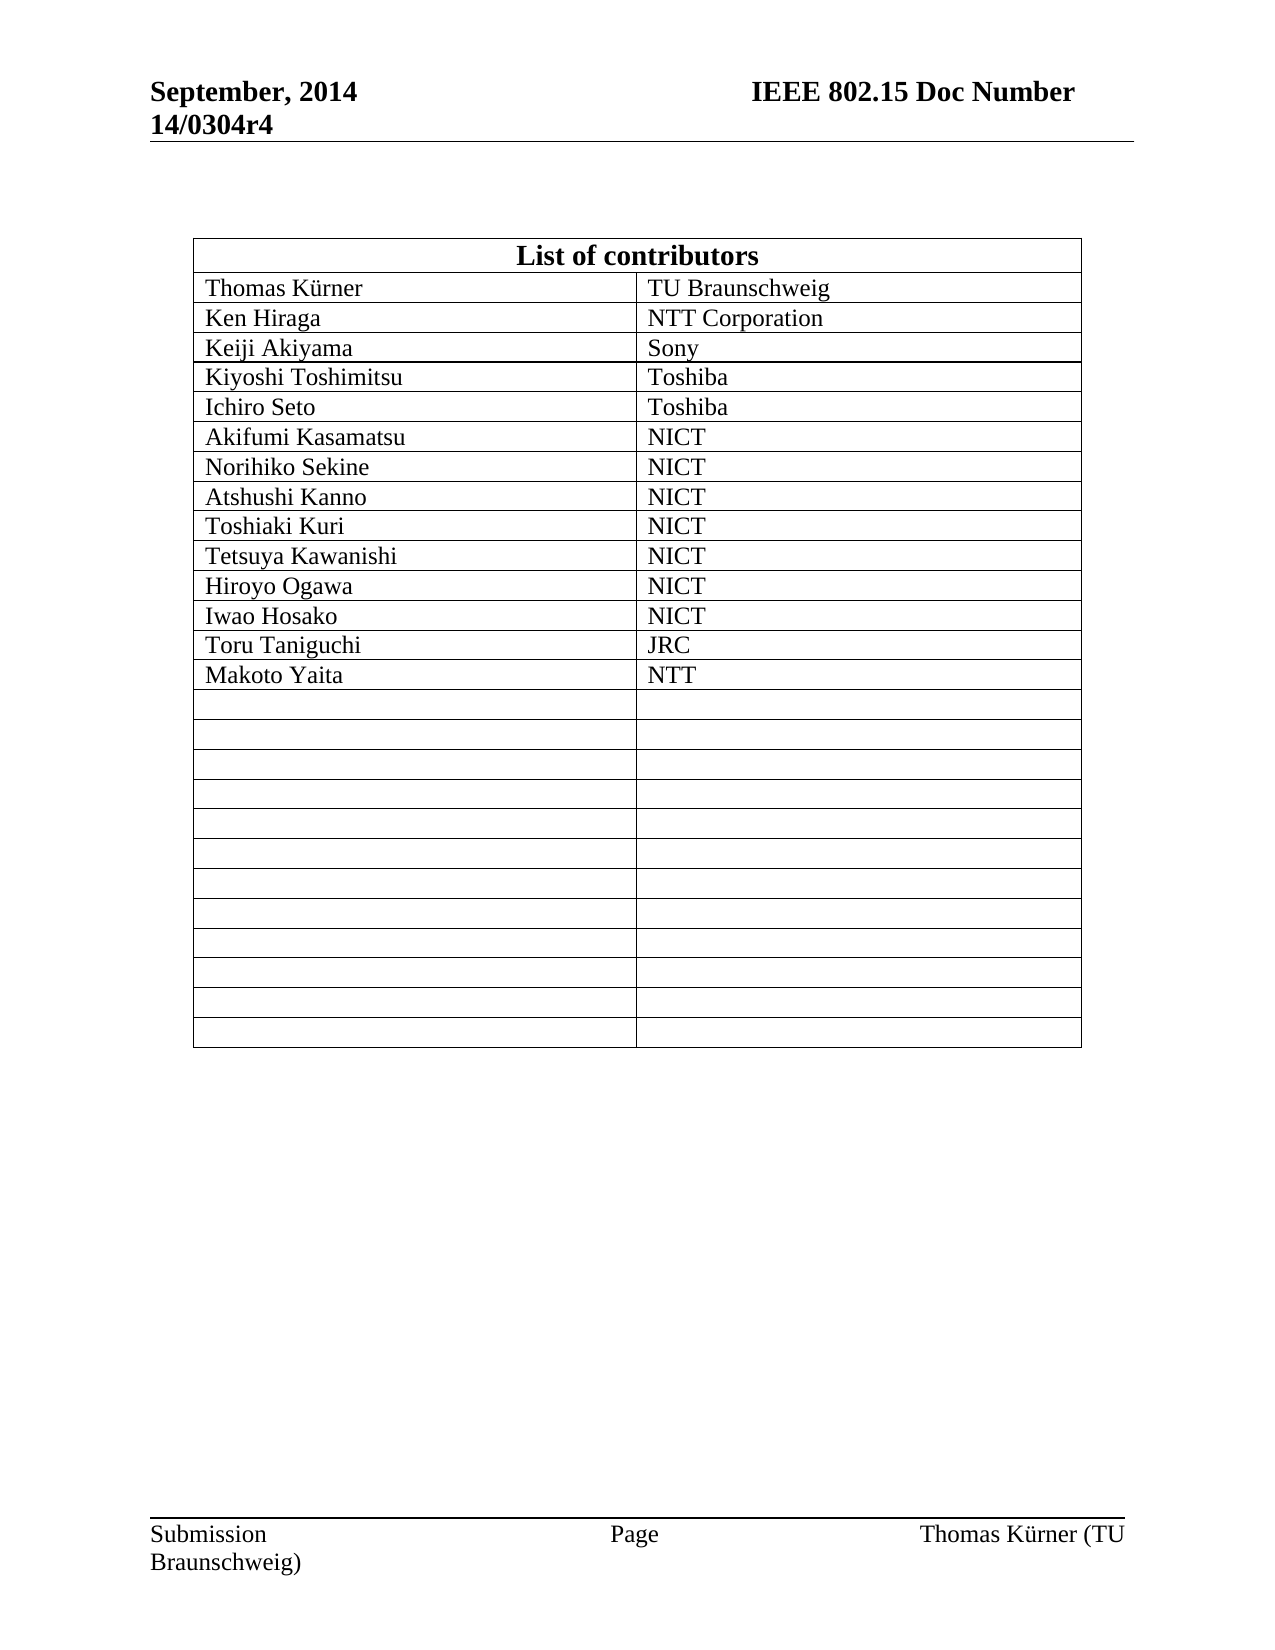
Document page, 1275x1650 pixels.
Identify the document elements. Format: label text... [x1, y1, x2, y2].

table_cell NTT [637, 660, 1081, 689]
table_cell [194, 690, 636, 719]
table_cell [194, 809, 636, 838]
table_cell [194, 899, 636, 927]
table_cell Norihiko Sekine [194, 452, 636, 481]
table_cell [637, 780, 1081, 808]
table_cell Toshiaki Kuri [194, 511, 636, 540]
table_cell Toru Taniguchi [194, 631, 636, 659]
table_cell TU Braunschweig [637, 273, 1081, 302]
table_cell JRC [637, 631, 1081, 659]
table_cell NICT [637, 422, 1081, 451]
table_cell Makoto Yaita [194, 660, 636, 689]
table_cell Sony [637, 333, 1081, 361]
table_cell Tetsuya Kawanishi [194, 541, 636, 570]
table_cell Ken Hiraga [194, 303, 636, 332]
table_cell Keiji Akiyama [194, 333, 636, 361]
table_cell Thomas Kürner [194, 273, 636, 302]
table_cell Akifumi Kasamatsu [194, 422, 636, 451]
table_cell Toshiba [637, 392, 1081, 421]
table_cell [637, 690, 1081, 719]
table_cell NICT [637, 541, 1081, 570]
table_cell [637, 809, 1081, 838]
table_cell [637, 899, 1081, 927]
table_cell NTT Corporation [637, 303, 1081, 332]
table_cell [194, 839, 636, 868]
table_cell [194, 1018, 636, 1047]
table_cell [194, 750, 636, 778]
table_cell [194, 780, 636, 808]
table_header List of contributors [194, 239, 1081, 272]
table_cell Ichiro Seto [194, 392, 636, 421]
table_cell Atshushi Kanno [194, 482, 636, 510]
table_cell NICT [637, 511, 1081, 540]
table_cell [194, 958, 636, 987]
table_cell [637, 958, 1081, 987]
table_cell [194, 988, 636, 1017]
table_cell [194, 720, 636, 749]
table_cell [637, 750, 1081, 778]
table_cell [194, 929, 636, 957]
table_cell NICT [637, 571, 1081, 600]
table_cell [637, 720, 1081, 749]
table_cell [637, 988, 1081, 1017]
table_cell NICT [637, 482, 1081, 510]
table_cell Hiroyo Ogawa [194, 571, 636, 600]
table_cell Toshiba [637, 363, 1081, 391]
table_cell Iwao Hosako [194, 601, 636, 629]
table_cell NICT [637, 601, 1081, 629]
table_cell [194, 869, 636, 898]
table_cell Kiyoshi Toshimitsu [194, 363, 636, 391]
table_cell NICT [637, 452, 1081, 481]
table_cell [637, 1018, 1081, 1047]
table_cell [637, 839, 1081, 868]
table_cell [637, 929, 1081, 957]
table_cell [637, 869, 1081, 898]
